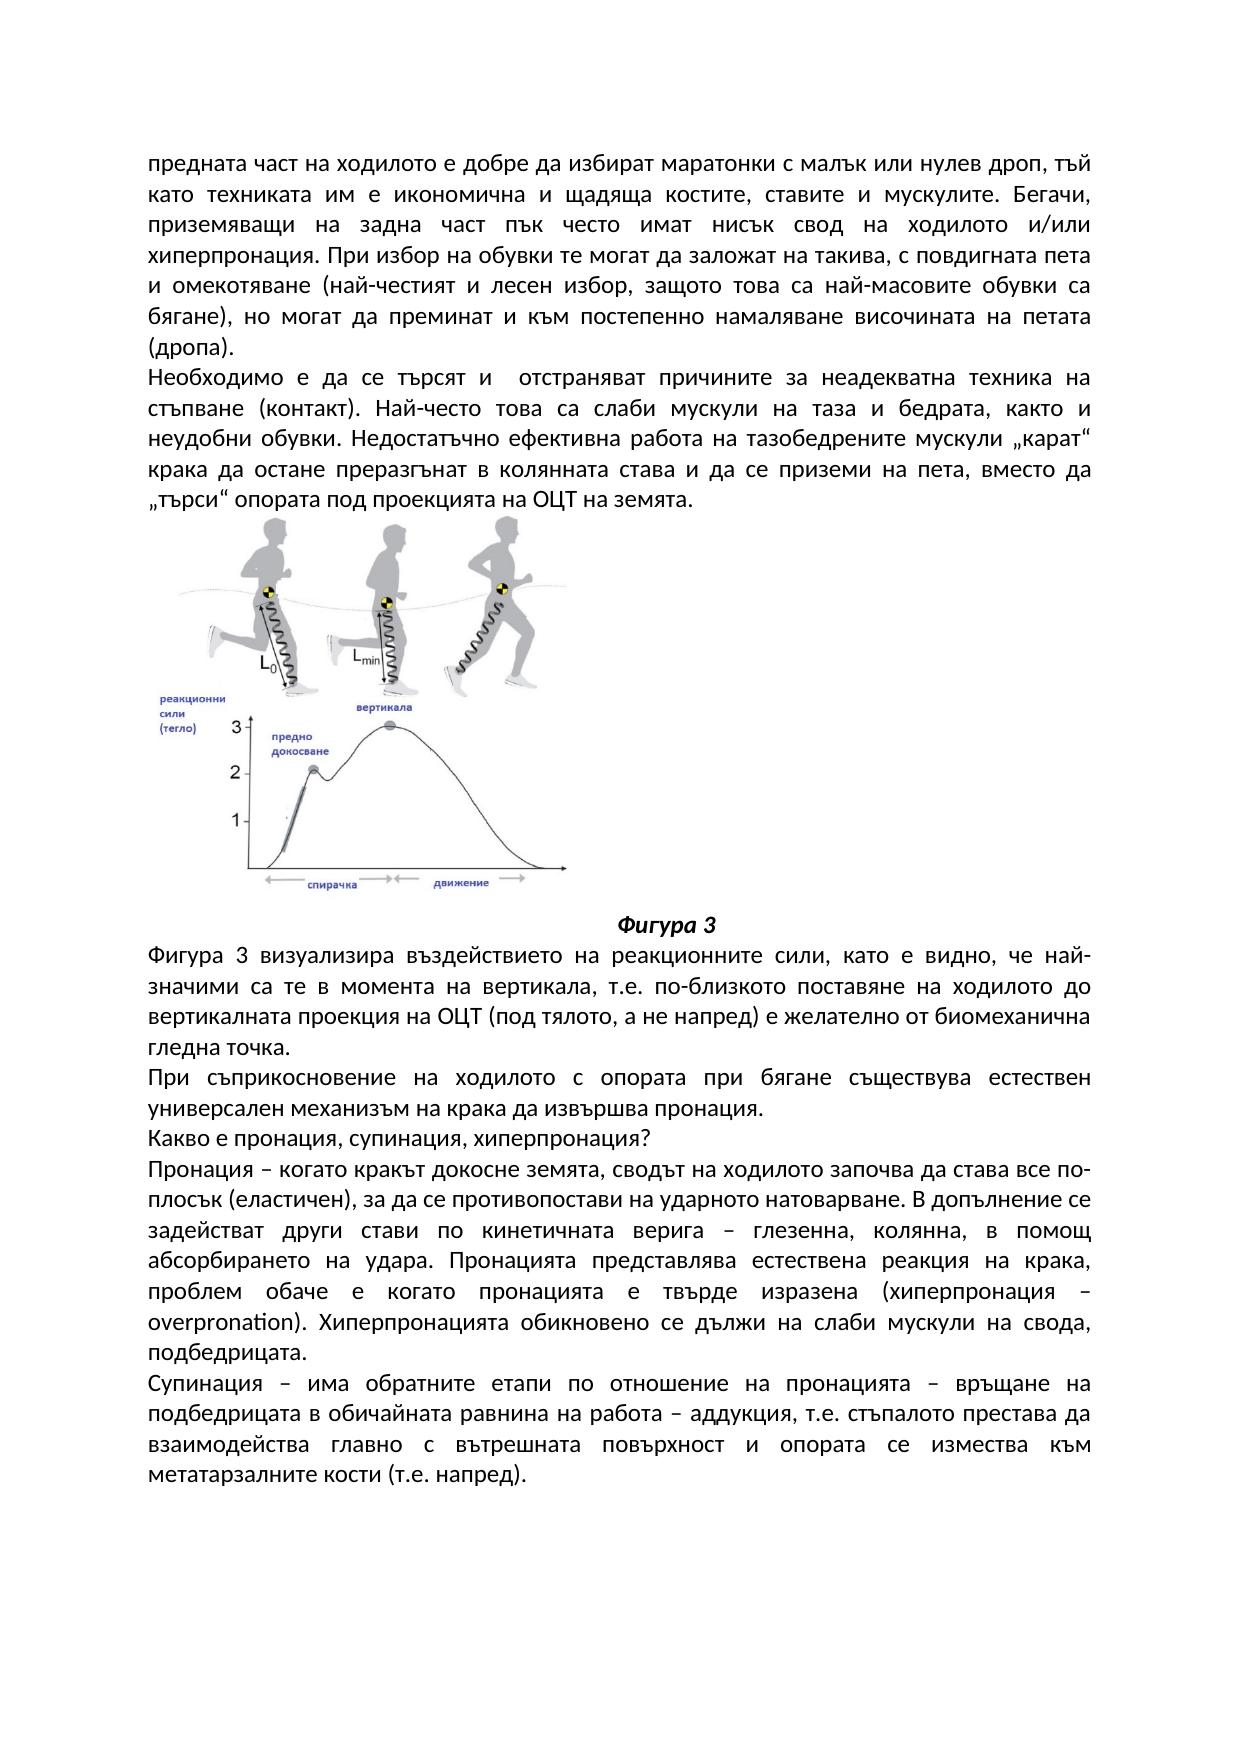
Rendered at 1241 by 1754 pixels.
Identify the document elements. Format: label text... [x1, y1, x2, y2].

list Супинация – има обратните етапи по отношение на пронацията – връщане на подбедрицата в обичайната равнина на работа – аддукция, т.е. стъпалото престава да взаимодейства главно с вътрешната повърхност и опората се измества към метатарзалните кости (т.е. напред). [148, 1367, 1093, 1489]
list Фигура 3 визуализира въздействието на реакционните сили, като е видно, че най-значими са те в момента на вертикала, т.е. по-близкото поставяне на ходилото до вертикалната проекция на ОЦТ (под тялото, а не напред) е желателно от биомеханична гледна точка. [148, 939, 1093, 1061]
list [148, 148, 1093, 361]
list Фигура 3 [148, 909, 1093, 939]
picture [147, 513, 629, 909]
list Необходимо е да се търсят и отстраняват причините за неадекватна техника на стъпване (контакт). Най-често това са слаби мускули на таза и бедрата, както и неудобни обувки. Недостатъчно ефективна работа на тазобедрените мускули „карат“ крака да остане преразгънат в колянната става и да се приземи на пета, вместо да „търси“ опората под проекцията на ОЦТ на земята. [148, 361, 1093, 514]
list Какво е пронация, супинация, хиперпронация? [148, 1122, 1093, 1153]
list При съприкосновение на ходилото с опората при бягане съществува естествен универсален механизъм на крака да извършва пронация. [148, 1061, 1093, 1122]
list Пронация – когато кракът докосне земята, сводът на ходилото започва да става все по-плосък (еластичен), за да се противопостави на ударното натоварване. В допълнение се задействат други стави по кинетичната верига – глезенна, колянна, в помощ абсорбирането на удара. Пронацията представлява естествена реакция на крака, проблем обаче е когато пронацията е твърде изразена (хиперпронация – overpronation). Хиперпронацията обикновено се дължи на слаби мускули на свода, подбедрицата. [148, 1153, 1093, 1367]
